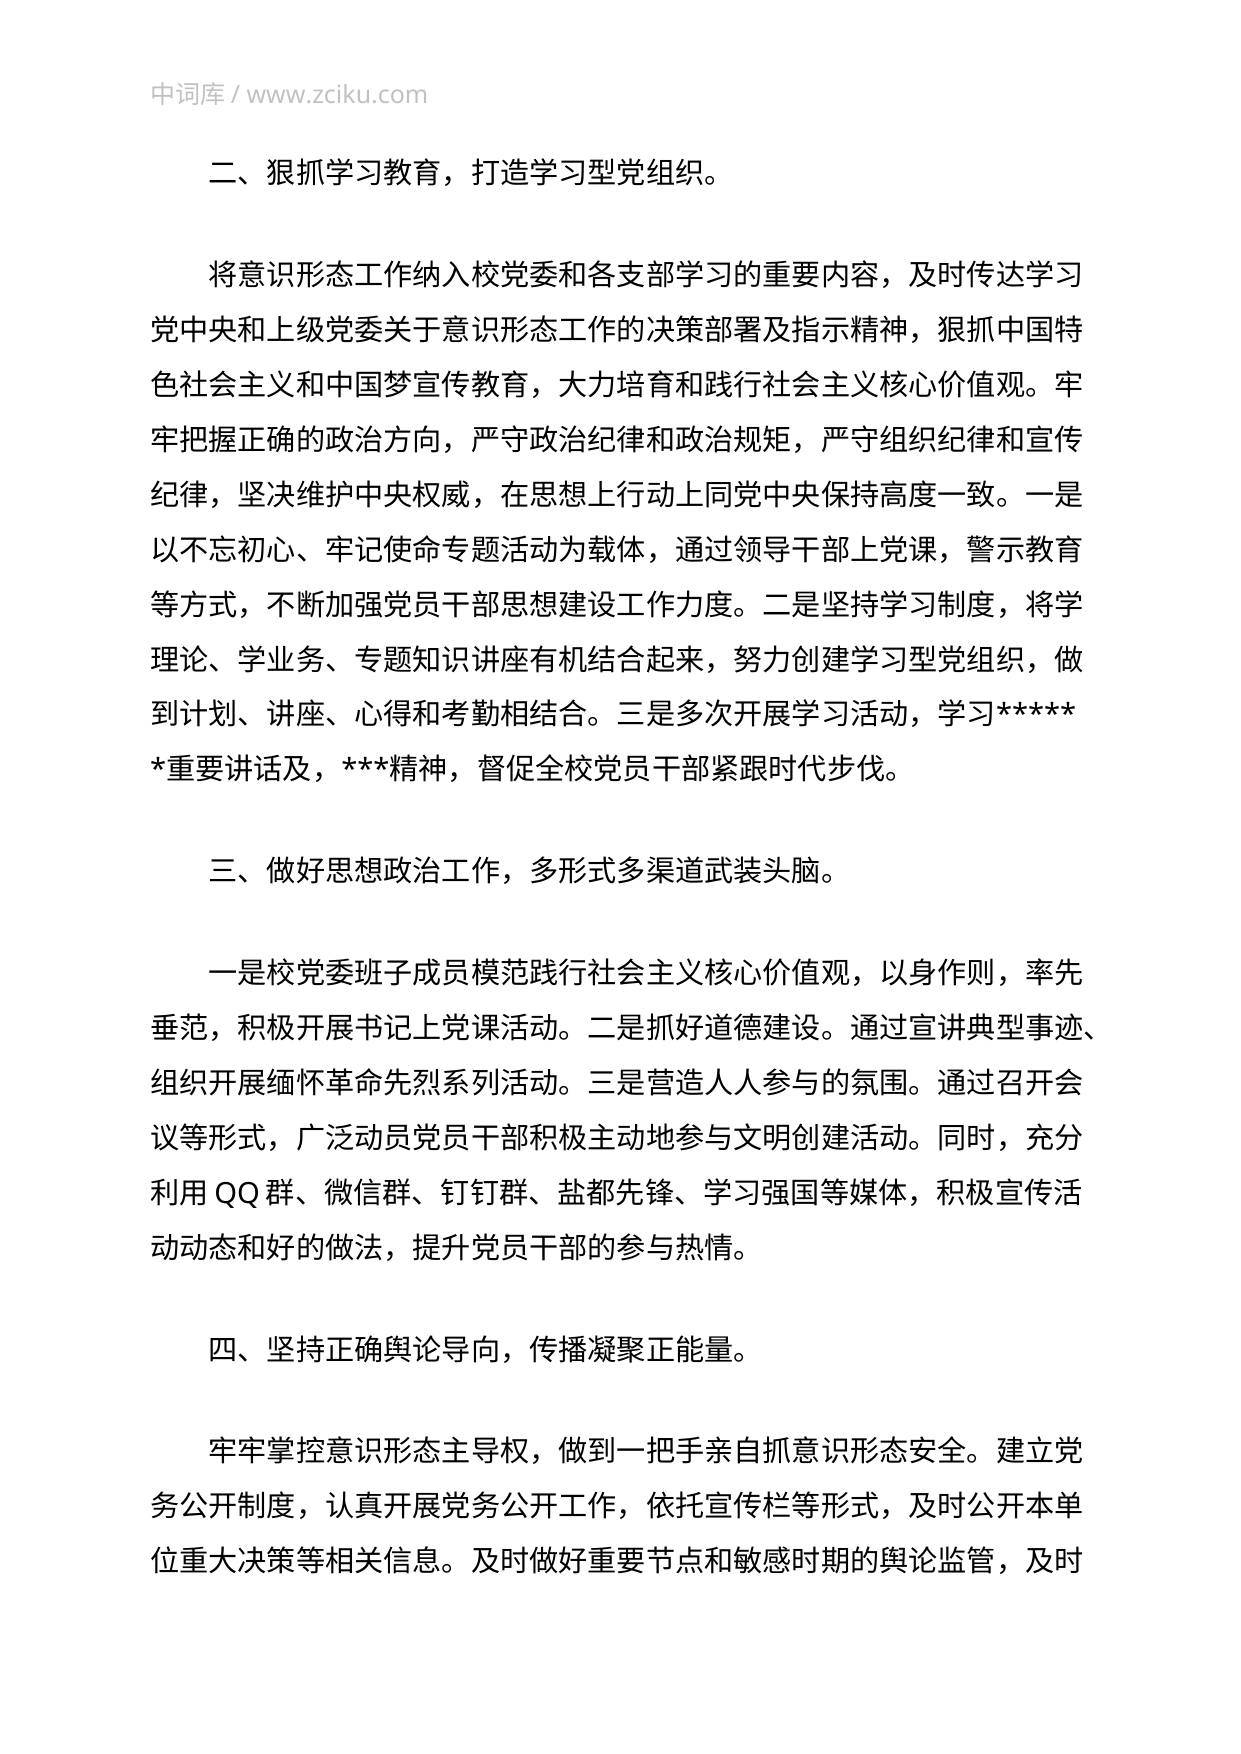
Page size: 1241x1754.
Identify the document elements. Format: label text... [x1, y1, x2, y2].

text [150, 1428, 1090, 1580]
text 三、做好思想政治工作，多形式多渠道武装头脑。 [150, 848, 1090, 890]
text 一是校党委班子成员模范践行社会主义核心价值观，以身作则，率先垂范，积极开展书记上党课活动。二是抓好道德建设。通过宣讲典型事迹、组织开展缅怀革命先烈系列活动。三是营造人人参与的氛围。通过召开会议等形式，广泛动员党员干部积极主动地参与文明创建活动。同时，充分利用QQ群、微信群、钉钉群、盐都先锋、学习强国等媒体，积极宣传活动动态和好的做法，提升党员干部的参与热情。 [150, 950, 1090, 1267]
text 将意识形态工作纳入校党委和各支部学习的重要内容，及时传达学习党中央和上级党委关于意识形态工作的决策部署及指示精神，狠抓中国特色社会主义和中国梦宣传教育，大力培育和践行社会主义核心价值观。牢牢把握正确的政治方向，严守政治纪律和政治规矩，严守组织纪律和宣传纪律，坚决维护中央权威，在思想上行动上同党中央保持高度一致。一是以不忘初心、牢记使命专题活动为载体，通过领导干部上党课，警示教育等方式，不断加强党员干部思想建设工作力度。二是坚持学习制度，将学理论、学业务、专题知识讲座有机结合起来，努力创建学习型党组织，做到计划、讲座、心得和考勤相结合。三是多次开展学习活动，学习******重要讲话及，***精神，督促全校党员干部紧跟时代步伐。 [150, 252, 1090, 788]
text 四、坚持正确舆论导向，传播凝聚正能量。 [150, 1326, 1090, 1368]
text 二、狠抓学习教育，打造学习型党组织。 [150, 150, 1090, 192]
